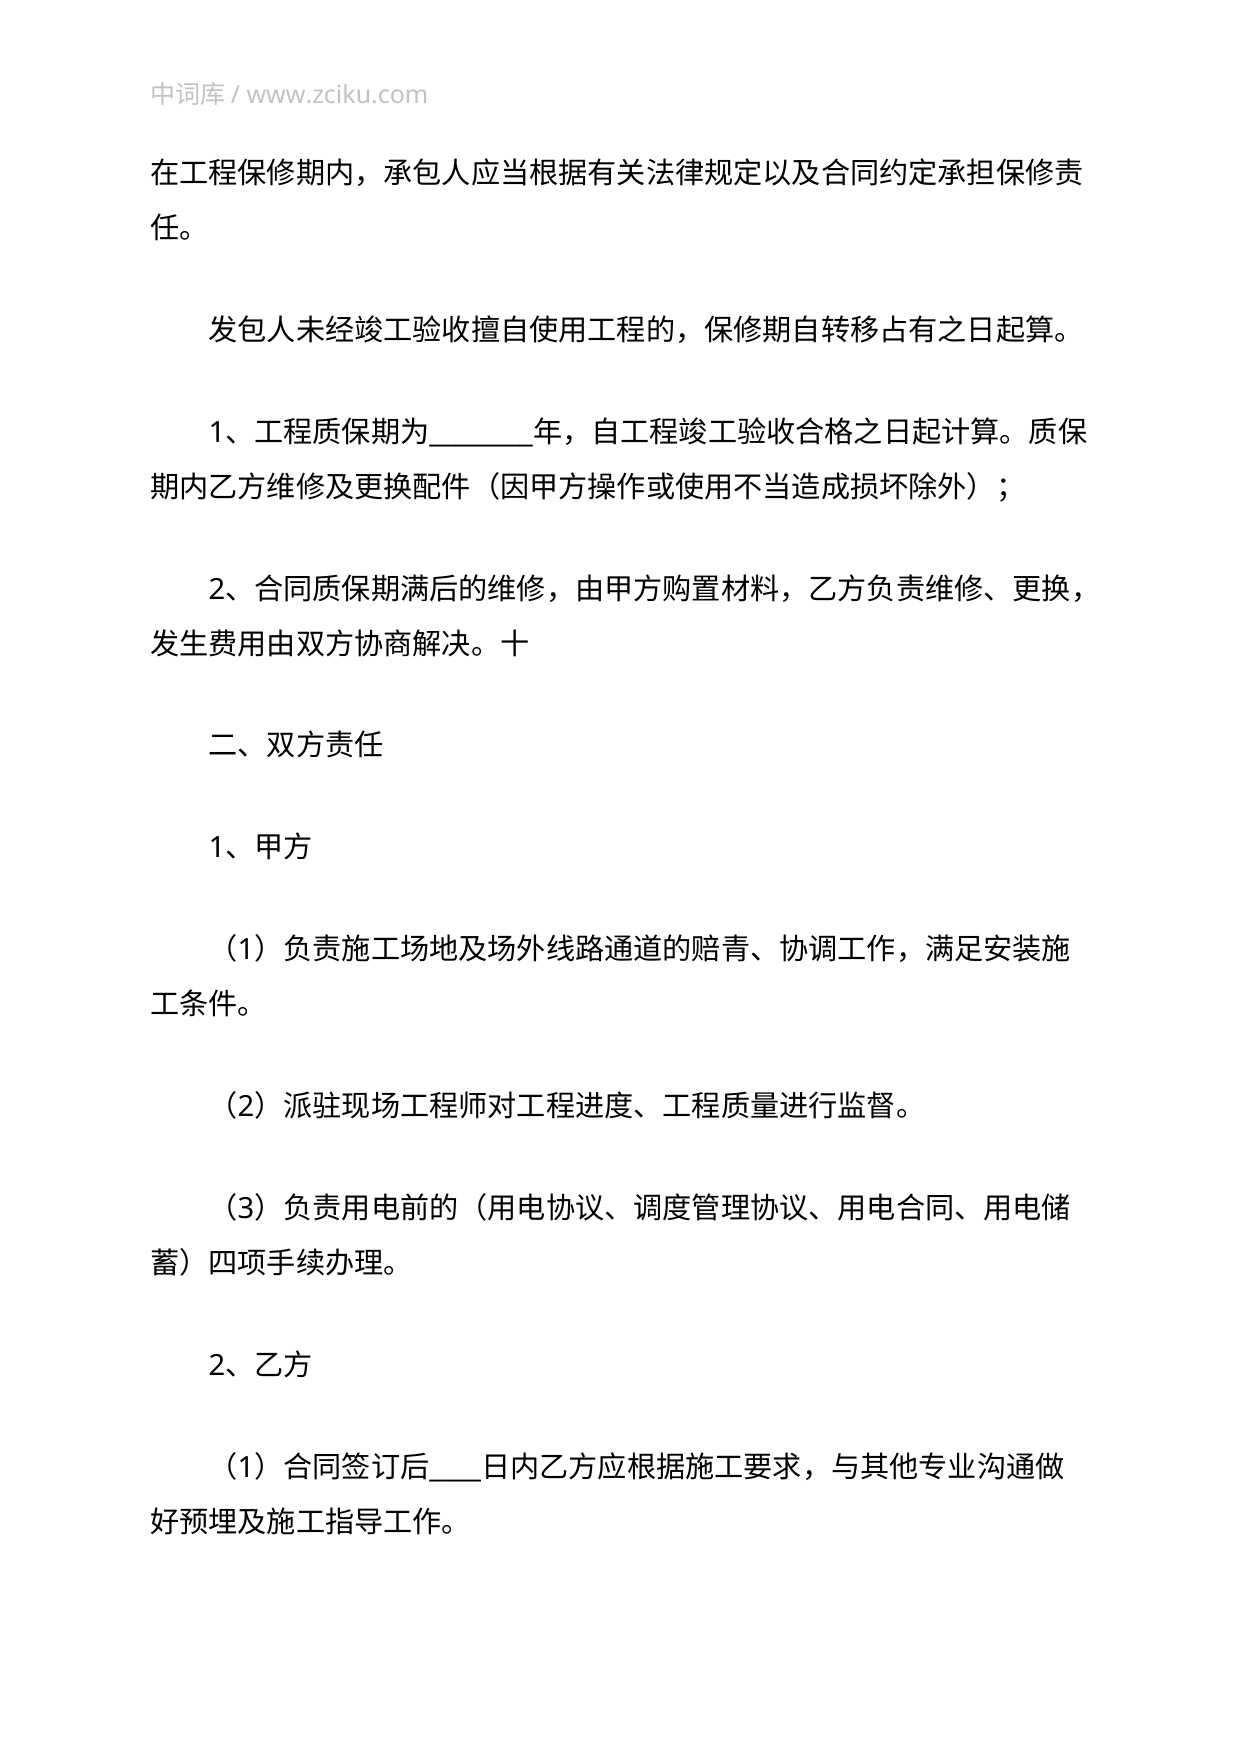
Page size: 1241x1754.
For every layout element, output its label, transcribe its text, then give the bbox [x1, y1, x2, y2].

text 2、合同质保期满后的维修，由甲方购置材料，乙方负责维修、更换，发生费用由双方协商解决。十 [150, 565, 1090, 662]
text （2）派驻现场工程师对工程进度、工程质量进行监督。 [150, 1082, 1090, 1125]
text （3）负责用电前的（用电协议、调度管理协议、用电合同、用电储蓄）四项手续办理。 [150, 1184, 1090, 1282]
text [150, 150, 1090, 247]
text 二、双方责任 [150, 722, 1090, 764]
text 2、乙方 [150, 1341, 1090, 1384]
text （1）负责施工场地及场外线路通道的赔青、协调工作，满足安装施工条件。 [150, 926, 1090, 1023]
text （1）合同签订后____日内乙方应根据施工要求，与其他专业沟通做好预埋及施工指导工作。 [150, 1443, 1090, 1541]
text 1、甲方 [150, 824, 1090, 866]
text 发包人未经竣工验收擅自使用工程的，保修期自转移占有之日起算。 [150, 307, 1090, 349]
text 1、工程质保期为________年，自工程竣工验收合格之日起计算。质保期内乙方维修及更换配件（因甲方操作或使用不当造成损坏除外）； [150, 408, 1090, 506]
